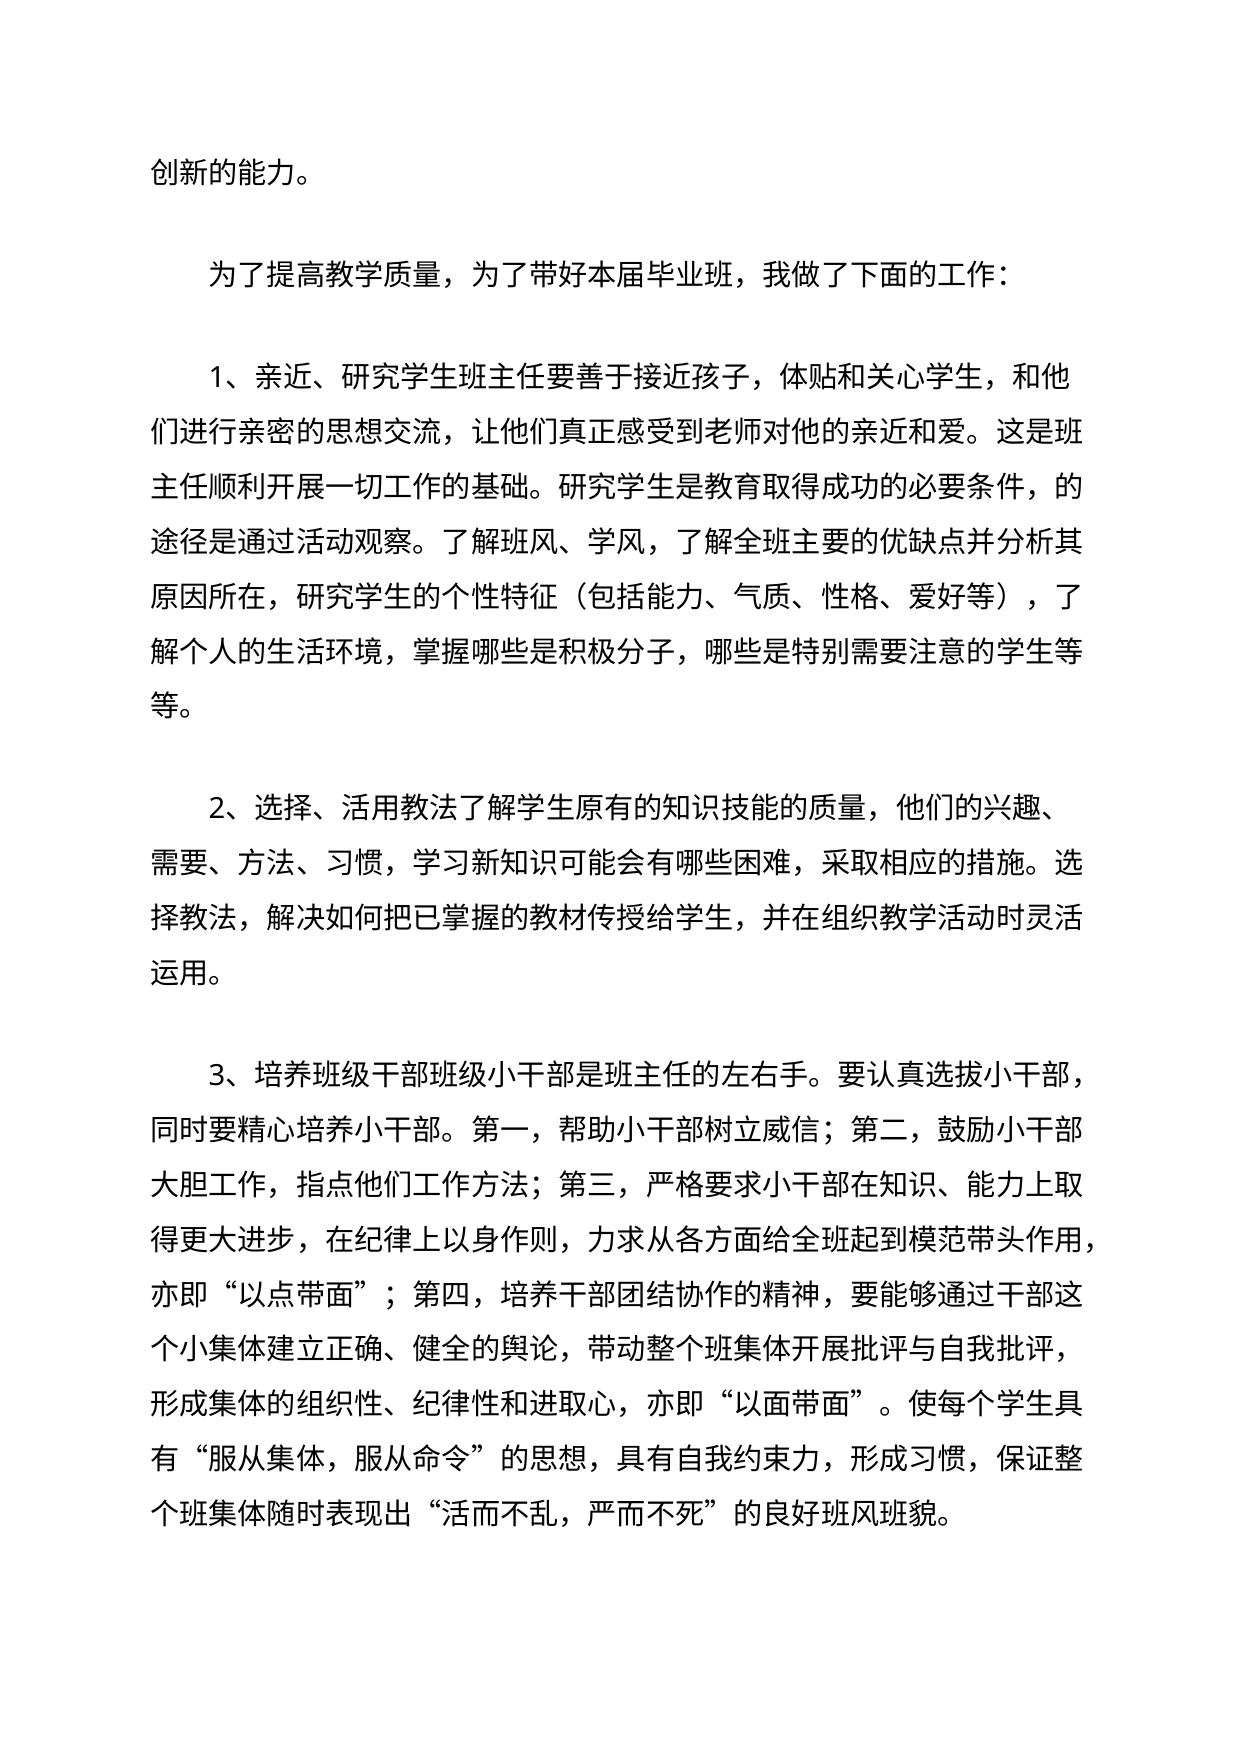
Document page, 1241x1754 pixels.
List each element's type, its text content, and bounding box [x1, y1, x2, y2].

text 1、亲近、研究学生班主任要善于接近孩子，体贴和关心学生，和他们进行亲密的思想交流，让他们真正感受到老师对他的亲近和爱。这是班主任顺利开展一切工作的基础。研究学生是教育取得成功的必要条件，的途径是通过活动观察。了解班风、学风，了解全班主要的优缺点并分析其原因所在，研究学生的个性特征（包括能力、气质、性格、爱好等），了解个人的生活环境，掌握哪些是积极分子，哪些是特别需要注意的学生等等。 [150, 353, 1090, 725]
text 3、培养班级干部班级小干部是班主任的左右手。要认真选拔小干部，同时要精心培养小干部。第一，帮助小干部树立威信；第二，鼓励小干部大胆工作，指点他们工作方法；第三，严格要求小干部在知识、能力上取得更大进步，在纪律上以身作则，力求从各方面给全班起到模范带头作用，亦即“以点带面”；第四，培养干部团结协作的精神，要能够通过干部这个小集体建立正确、健全的舆论，带动整个班集体开展批评与自我批评，形成集体的组织性、纪律性和进取心，亦即“以面带面”。使每个学生具有“服从集体，服从命令”的思想，具有自我约束力，形成习惯，保证整个班集体随时表现出“活而不乱，严而不死”的良好班风班貌。 [150, 1051, 1090, 1533]
text 为了提高教学质量，为了带好本届毕业班，我做了下面的工作： [150, 252, 1090, 294]
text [150, 150, 1090, 192]
text 2、选择、活用教法了解学生原有的知识技能的质量，他们的兴趣、需要、方法、习惯，学习新知识可能会有哪些困难，采取相应的措施。选择教法，解决如何把已掌握的教材传授给学生，并在组织教学活动时灵活运用。 [150, 785, 1090, 992]
